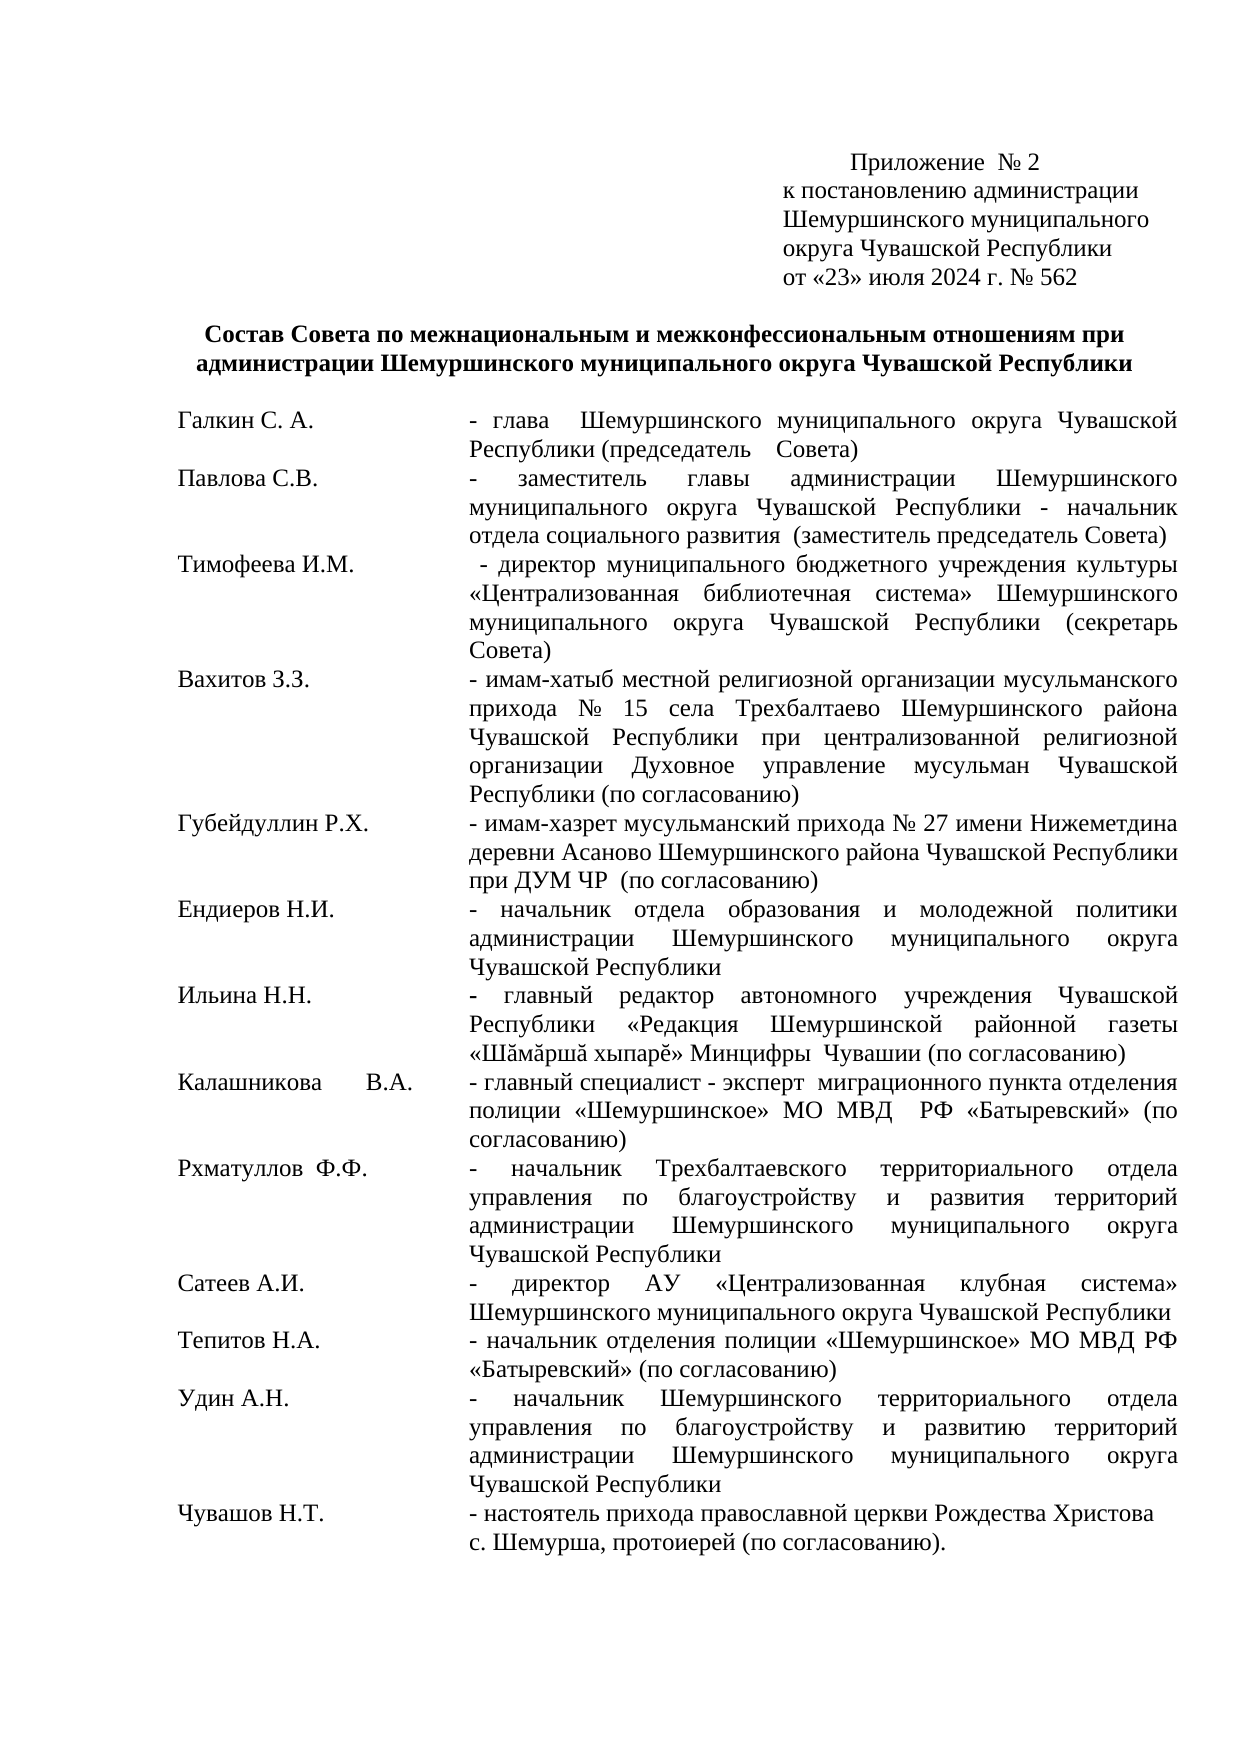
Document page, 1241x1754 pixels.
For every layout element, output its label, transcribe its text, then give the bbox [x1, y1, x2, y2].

table_cell - имам-хазрет мусульманский прихода № 27 имени Нижеметдина деревни Асаново Шемуршинского района Чувашской Республики при ДУМ ЧР (по согласованию) [458, 808, 1190, 894]
table_cell Губейдуллин Р.Х. [166, 808, 458, 894]
table_cell Чувашов Н.Т. [166, 1498, 458, 1556]
table_header - глава Шемуршинского муниципального округа Чувашской Республики (председатель Совета) [458, 406, 1190, 463]
text к постановлению администрации [783, 176, 1152, 204]
table_cell - главный специалист - эксперт миграционного пункта отделения полиции «Шемуршинское» МО МВД РФ «Батыревский» (по согласованию) [458, 1067, 1190, 1153]
table_cell - заместитель главы администрации Шемуршинского муниципального округа Чувашской Республики - начальник отдела социального развития (заместитель председатель Совета) [458, 463, 1190, 549]
table_cell Павлова С.В. [166, 463, 458, 549]
table_cell Вахитов З.З. [166, 664, 458, 808]
text Приложение № 2 [812, 147, 1152, 176]
table_cell Ендиеров Н.И. [166, 894, 458, 981]
table_cell - главный редактор автономного учреждения Чувашской Республики «Редакция Шемуршинской районной газеты «Шăмăршă хыпарĕ» Минцифры Чувашии (по согласованию) [458, 981, 1190, 1067]
table_cell - имам-хатыб местной религиозной организации мусульманского прихода № 15 села Трехбалтаево Шемуршинского района Чувашской Республики при централизованной религиозной организации Духовное управление мусульман Чувашской Республики (по согласованию) [458, 664, 1190, 808]
text Состав Совета по межнациональным и межконфессиональным отношениям при администрации Шемуршинского муниципального округа Чувашской Республики [177, 319, 1152, 377]
table_header Галкин С. А. [166, 406, 458, 463]
table_cell - настоятель прихода православной церкви Рождества Христова с. Шемурша, протоиерей (по согласованию). [458, 1498, 1190, 1556]
table_cell Ильина Н.Н. [166, 981, 458, 1067]
table_cell Калашникова В.А. [166, 1067, 458, 1153]
table_cell Рхматуллов Ф.Ф. Сатеев А.И. Тепитов Н.А. Удин А.Н. [166, 1153, 458, 1498]
text Шемуршинского муниципального округа Чувашской Республики от «23» июля 2024 г. № 562 [783, 204, 1152, 291]
table_cell - начальник отдела образования и молодежной политики администрации Шемуршинского муниципального округа Чувашской Республики [458, 894, 1190, 981]
table_cell Тимофеева И.М. [166, 549, 458, 664]
table_cell - директор муниципального бюджетного учреждения культуры «Централизованная библиотечная система» Шемуршинского муниципального округа Чувашской Республики (секретарь Совета) [458, 549, 1190, 664]
table_cell - начальник Трехбалтаевского территориального отдела управления по благоустройству и развития территорий администрации Шемуршинского муниципального округа Чувашской Республики - директор АУ «Централизованная клубная система» Шемуршинского муниципального округа Чувашской Республики - начальник отделения полиции «Шемуршинское» МО МВД РФ «Батыревский» (по согласованию) - начальник Шемуршинского территориального отдела управления по благоустройству и развитию территорий администрации Шемуршинского муниципального округа Чувашской Республики [458, 1153, 1190, 1498]
